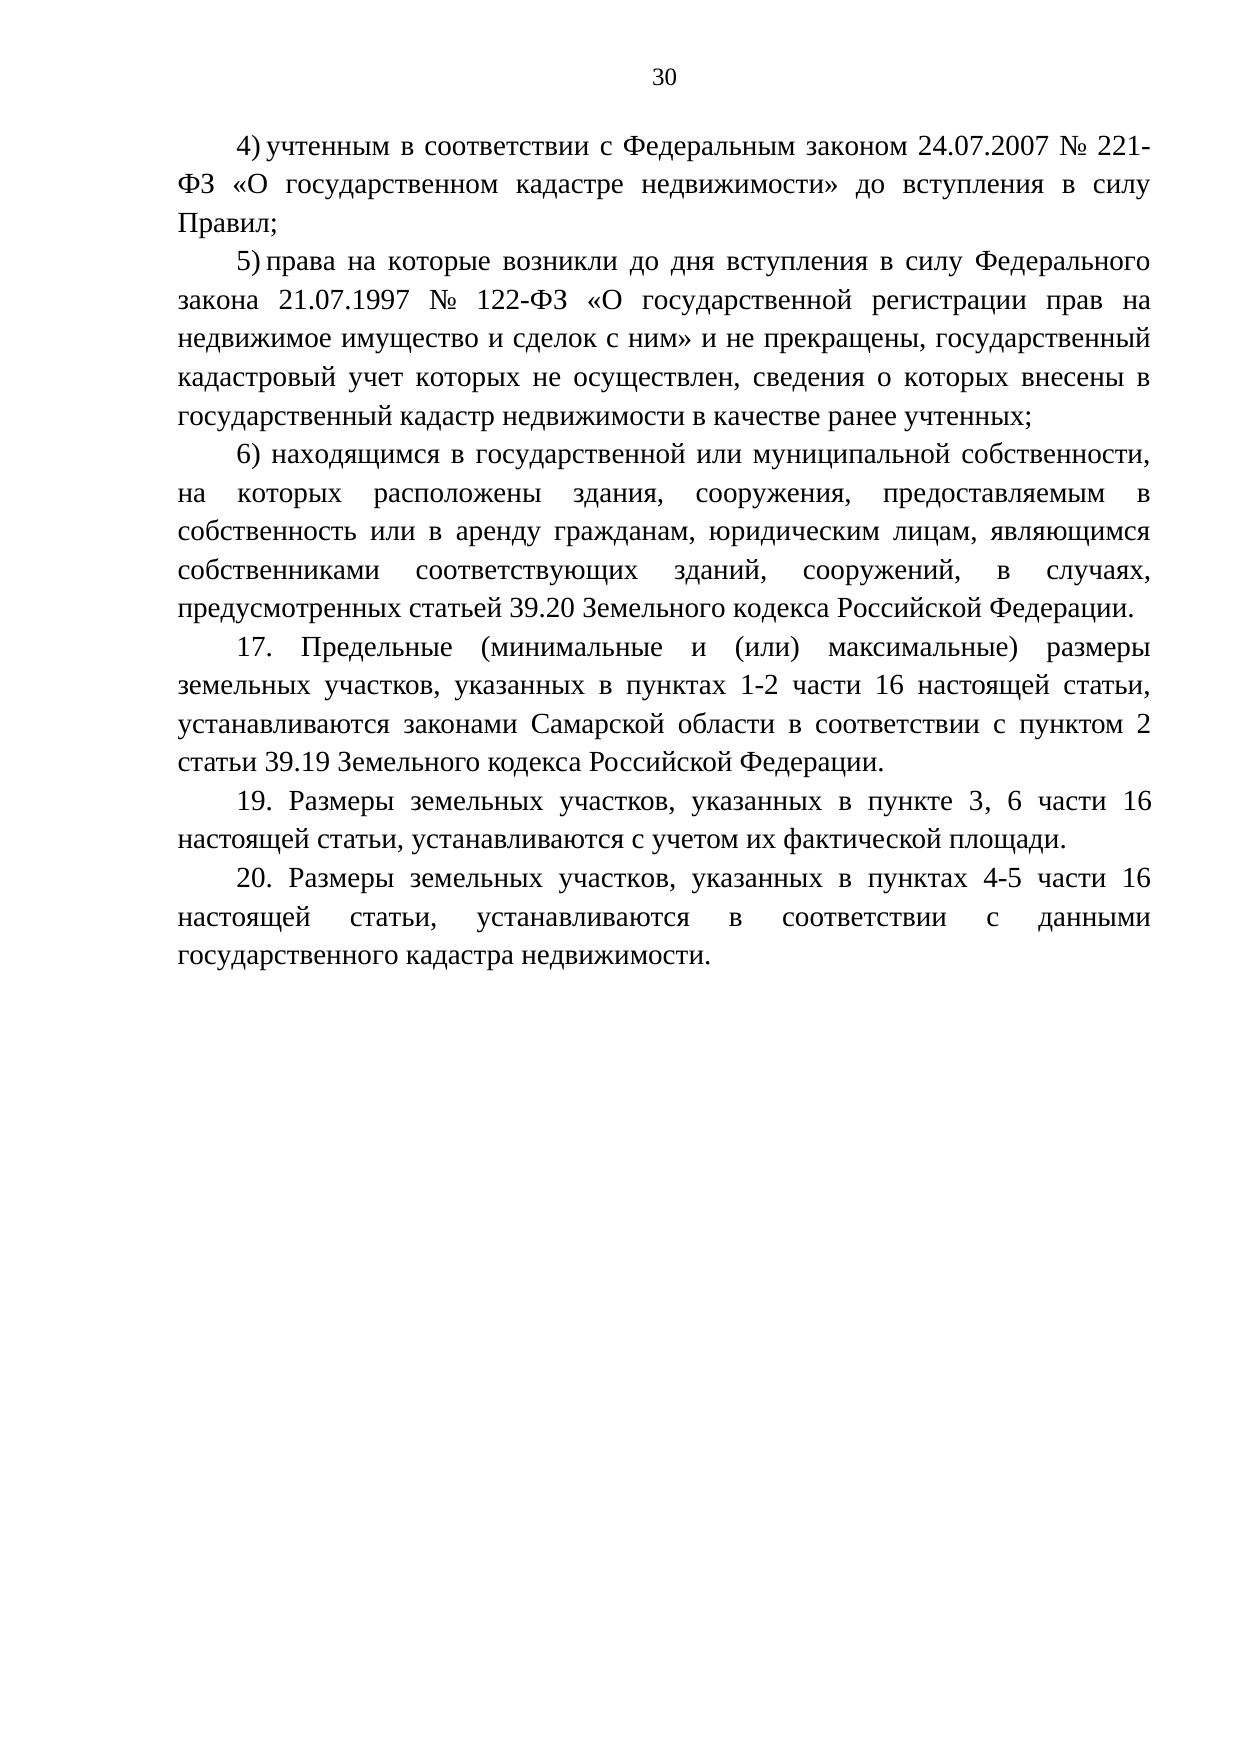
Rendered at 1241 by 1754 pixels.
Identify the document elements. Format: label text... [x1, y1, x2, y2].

text 6) находящимся в государственной или муниципальной собственности, на которых расположены здания, сооружения, предоставляемым в собственность или в аренду гражданам, юридическим лицам, являющимся собственниками соответствующих зданий, сооружений, в случаях, предусмотренных статьей 39.20 Земельного кодекса Российской Федерации. [177, 436, 1152, 624]
list учтенным в соответствии с Федеральным законом 24.07.2007 № 221-ФЗ «О государственном кадастре недвижимости» до вступления в силу Правил; [177, 128, 1152, 238]
text 19. Размеры земельных участков, указанных в пункте 3, 6 части 16 настоящей статьи, устанавливаются с учетом их фактической площади. [177, 783, 1152, 855]
list права на которые возникли до дня вступления в силу Федерального закона 21.07.1997 № 122-ФЗ «О государственной регистрации прав на недвижимое имущество и сделок с ним» и не прекращены, государственный кадастровый учет которых не осуществлен, сведения о которых внесены в государственный кадастр недвижимости в качестве ранее учтенных; [177, 243, 1152, 431]
text 17. Предельные (минимальные и (или) максимальные) размеры земельных участков, указанных в пунктах 1-2 части 16 настоящей статьи, устанавливаются законами Самарской области в соответствии с пунктом 2 статьи 39.19 Земельного кодекса Российской Федерации. [177, 629, 1152, 778]
text 20. Размеры земельных участков, указанных в пунктах 4-5 части 16 настоящей статьи, устанавливаются в соответствии с данными государственного кадастра недвижимости. [177, 860, 1152, 971]
